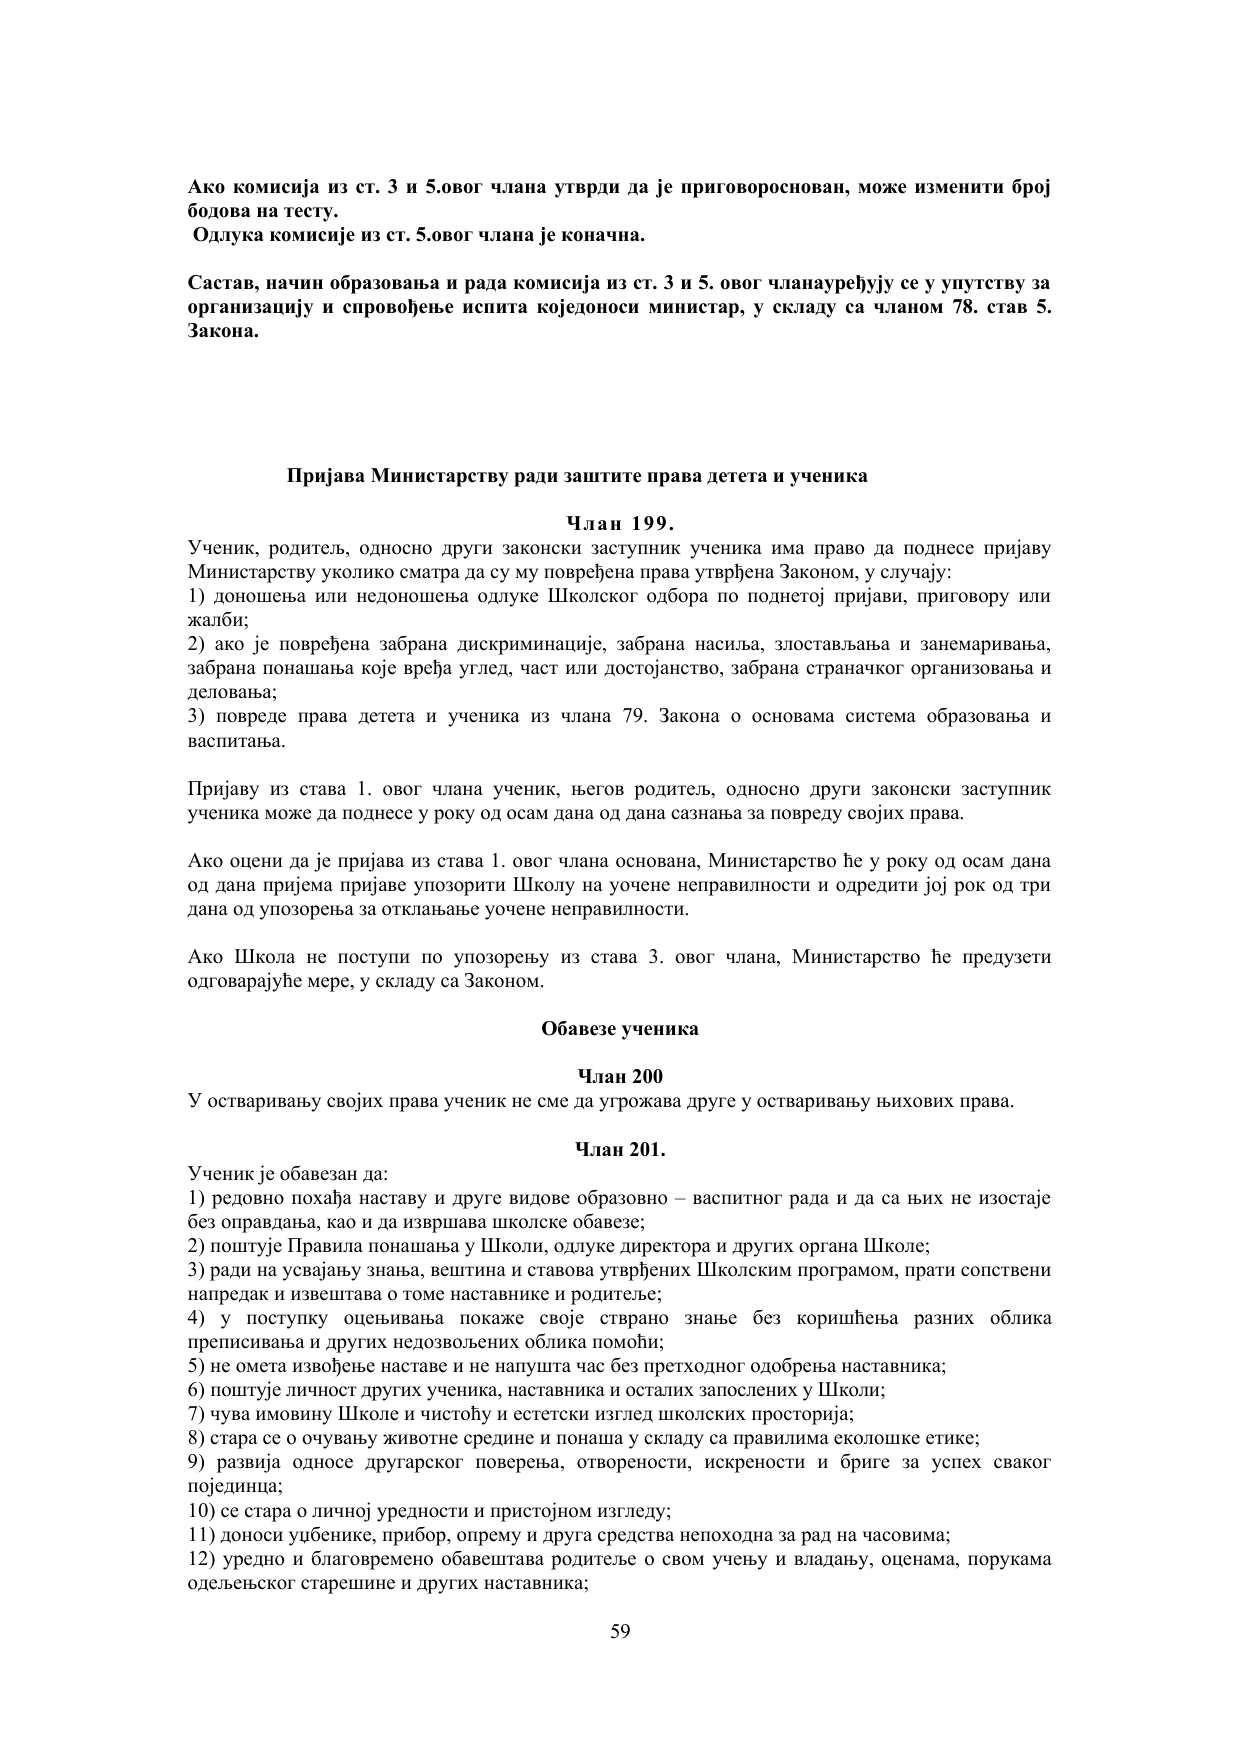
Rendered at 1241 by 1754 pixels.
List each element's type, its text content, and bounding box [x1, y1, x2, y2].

text У остваривању својих права ученик не сме да угрожава друге у остваривању њихових права. [187, 1088, 1053, 1112]
text Састав, начин образовања и рада комисија из ст. 3 и 5. овог чланауређују се у упутству за организацију и спровођење испита коједоноси министар, у складу са чланом 78. став 5. Закона. [187, 270, 1053, 342]
text Члан 201. [187, 1137, 1053, 1161]
text Обавезе ученика [187, 1016, 1053, 1040]
text Ученик је обавезан да: [187, 1161, 1053, 1185]
text 5) не омета извођење наставе и не напушта час без претходног одобрења наставника; [187, 1353, 1053, 1377]
text 1) доношења или недоношења одлуке Школског одбора по поднетој пријави, приговору или жалби; [187, 583, 1053, 631]
text 2) ако је повређена забрана дискриминације, забрана насиља, злостављања и занемаривања, забрана понашања које вређа углед, част или достојанство, забрана страначког организовања и деловања; [187, 631, 1053, 703]
text Пријаву из става 1. овог члана ученик, његов родитељ, односно други законски заступник ученика може да поднесе у року од осам дана од дана сазнања за повреду својих права. [187, 776, 1053, 824]
text 8) стара се о очувању животне средине и понаша у складу са правилима еколошке етике; [187, 1425, 1053, 1449]
text 11) доноси уџбенике, прибор, опрему и друга средства непоходна за рад на часовима; [187, 1522, 1053, 1546]
text Члан 200 [187, 1064, 1053, 1088]
text 1) редовно похађа наставу и друге видове образовно – васпитног рада и да са њих не изостаје без оправдања, као и да извршава школске обавезе; [187, 1185, 1053, 1233]
text Пријава Министарству ради заштите права детета и ученика [187, 463, 1053, 487]
text 12) уредно и благовремено обавештава родитеље о свом учењу и владању, оценама, порукама одељењског старешине и других наставника; [187, 1546, 1053, 1594]
text 7) чува имовину Школе и чистоћу и естетски изглед школских просторија; [187, 1401, 1053, 1425]
text 3) ради на усвајању знања, вештина и ставова утврђених Школским програмом, прати сопствени напредак и извештава о томе наставнике и родитеље; [187, 1257, 1053, 1305]
text 9) развија односе другарског поверења, отворености, искрености и бриге за успех сваког појединца; [187, 1449, 1053, 1497]
text 10) се стара о личној уредности и пристојном изгледу; [187, 1497, 1053, 1522]
text Ученик, родитељ, односно други законски заступник ученика има право да поднесе пријаву Министарству уколико сматра да су му повређена права утврђена Законом, у случају: [187, 535, 1053, 583]
text Члан 199. [187, 511, 1053, 535]
text Ако Школа не поступи по упозорењу из става 3. овог члана, Министарство ће предузети одговарајуће мере, у складу са Законом. [187, 944, 1053, 992]
text Ако оцени да је пријава из става 1. овог члана основана, Министарство ће у року од осам дана од дана пријема пријаве упозорити Школу на уочене неправилности и одредити јој рок од три дана од упозорења за отклањање уочене неправилности. [187, 848, 1053, 920]
text Одлука комисије из ст. 5.овог члана је коначна. [187, 222, 1053, 246]
text 3) повреде права детета и ученика из члана 79. Закона о основама система образовања и васпитања. [187, 703, 1053, 752]
text 2) поштује Правила понашања у Школи, одлуке директора и других органа Школе; [187, 1233, 1053, 1257]
text 4) у поступку оцењивања покаже своје стврано знање без коришћења разних облика преписивања и других недозвољених облика помоћи; [187, 1305, 1053, 1353]
text Ако комисија из ст. 3 и 5.овог члана утврди да је приговороснован, може изменити број бодова на тесту. [187, 174, 1053, 222]
text 6) поштује личност других ученика, наставника и осталих запослених у Школи; [187, 1377, 1053, 1401]
